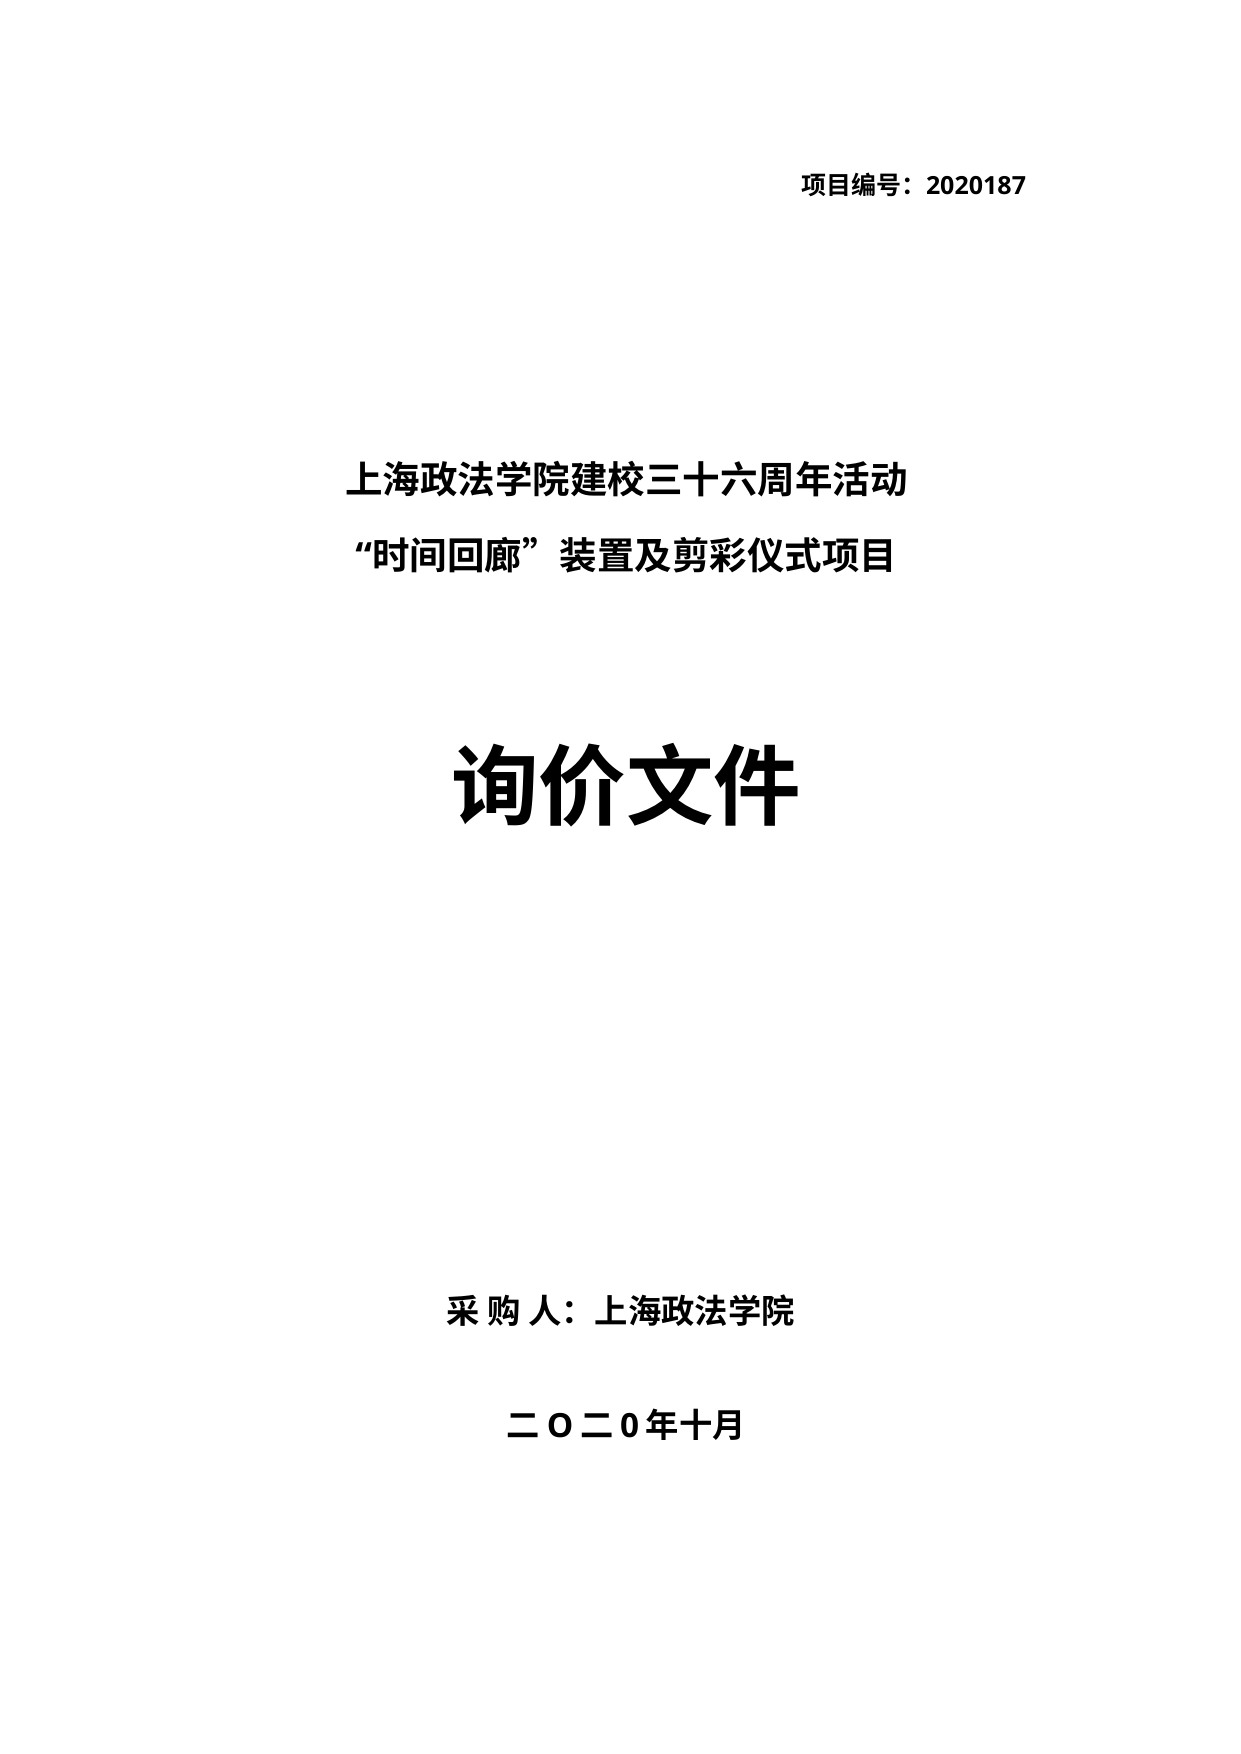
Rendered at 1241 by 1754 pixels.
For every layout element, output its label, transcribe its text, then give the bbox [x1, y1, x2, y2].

text 询价文件 [159, 717, 1092, 844]
text 上海政法学院建校三十六周年活动 [159, 453, 1092, 504]
text 二O二0年十月 [159, 1391, 1092, 1449]
text 项目编号：2020187 [159, 148, 1026, 202]
text “时间回廊”装置及剪彩仪式项目 [159, 529, 1092, 580]
text 采 购 人：上海政法学院 [159, 1285, 1092, 1333]
